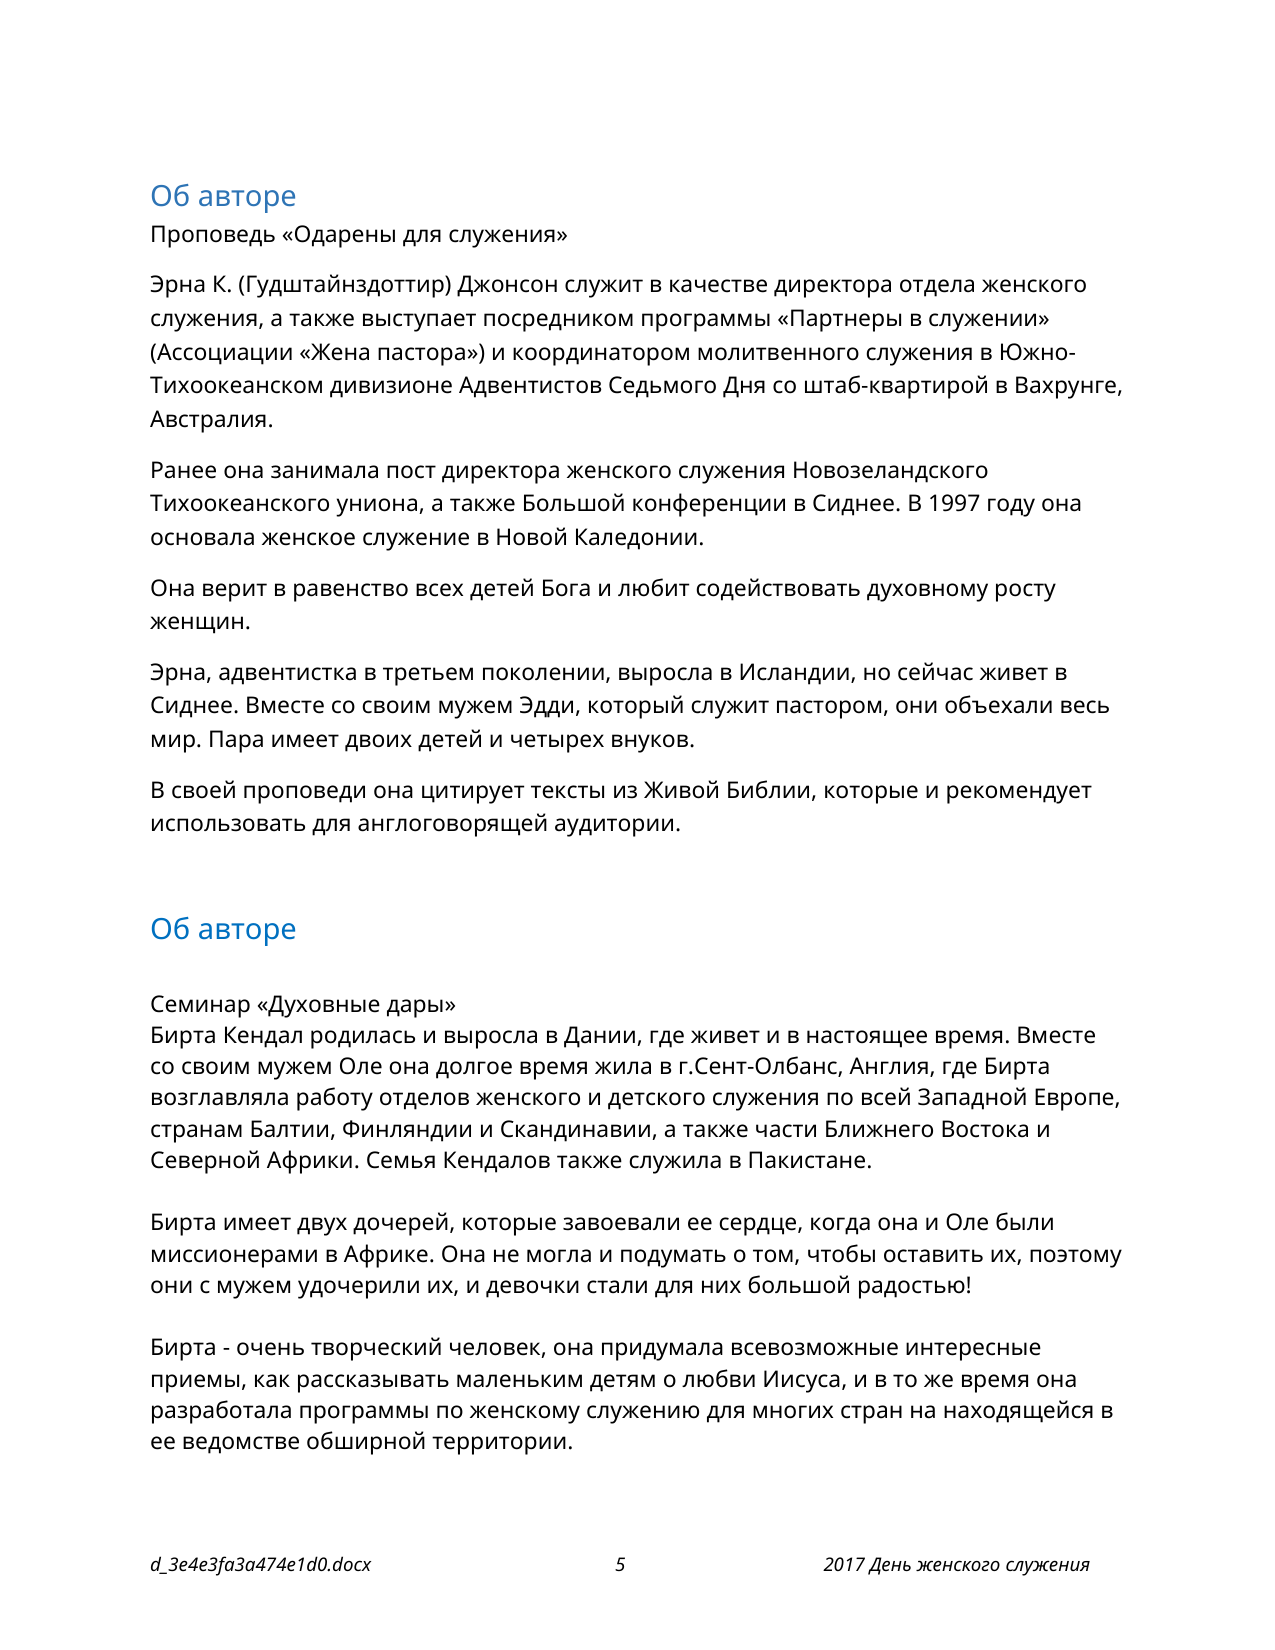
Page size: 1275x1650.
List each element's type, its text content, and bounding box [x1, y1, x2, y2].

text Семинар «Духовные дары» [150, 988, 1125, 1019]
text Проповедь «Одарены для служения» [150, 218, 1125, 249]
text Бирта Кендал родилась и выросла в Дании, где живет и в настоящее время. Вместе со своим мужем Оле она долгое время жила в г.Сент-Олбанс, Англия, где Бирта возглавляла работу отделов женского и детского служения по всей Западной Европе, странам Балтии, Финляндии и Скандинавии, а также части Ближнего Востока и Северной Африки. Семья Кендалов также служила в Пакистане. [150, 1019, 1125, 1175]
text Ранее она занимала пост директора женского служения Новозеландского Тихоокеанского униона, а также Большой конференции в Сиднее. В 1997 году она основала женское служение в Новой Каледонии. [150, 454, 1125, 552]
text Бирта имеет двух дочерей, которые завоевали ее сердце, когда она и Оле были миссионерами в Африке. Она не могла и подумать о том, чтобы оставить их, поэтому они с мужем удочерили их, и девочки стали для них большой радостью! [150, 1206, 1125, 1300]
text Бирта - очень творческий человек, она придумала всевозможные интересные приемы, как рассказывать маленьким детям о любви Иисуса, и в то же время она разработала программы по женскому служению для многих стран на находящейся в ее ведомстве обширной территории. [150, 1331, 1125, 1456]
text Эрна К. (Гудштайнздоттир) Джонсон служит в качестве директора отдела женского служения, а также выступает посредником программы «Партнеры в служении» (Ассоциации «Жена пастора») и координатором молитвенного служения в Южно-Тихоокеанском дивизионе Адвентистов Седьмого Дня со штаб-квартирой в Вахрунге, Австралия. [150, 268, 1125, 434]
text В своей проповеди она цитирует тексты из Живой Библии, которые и рекомендует использовать для англоговорящей аудитории. [150, 774, 1125, 839]
text Об авторе [150, 908, 1125, 948]
subtitle Об авторе [150, 175, 1125, 215]
text Эрна, адвентистка в третьем поколении, выросла в Исландии, но сейчас живет в Сиднее. Вместе со своим мужем Эдди, который служит пастором, они объехали весь мир. Пара имеет двоих детей и четырех внуков. [150, 656, 1125, 754]
text Она верит в равенство всех детей Бога и любит содействовать духовному росту женщин. [150, 572, 1125, 637]
